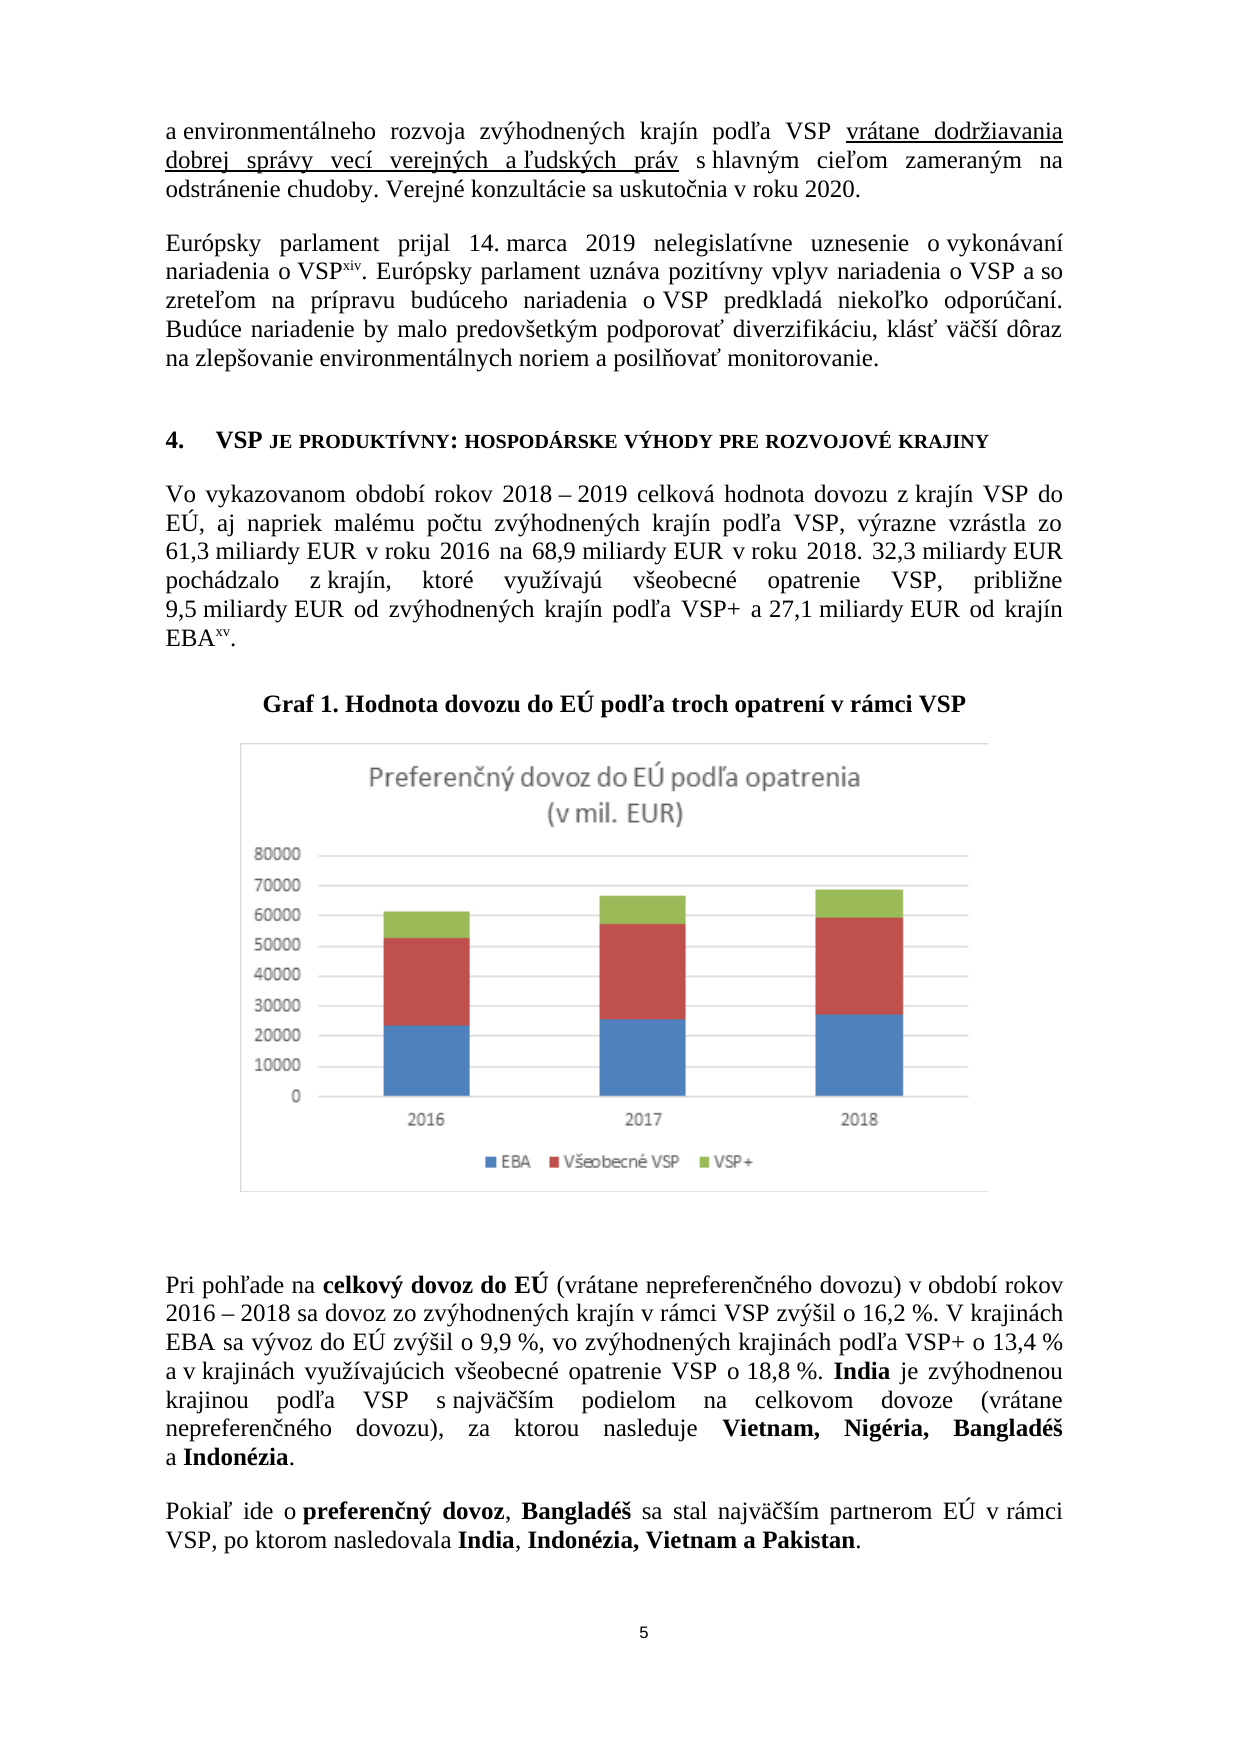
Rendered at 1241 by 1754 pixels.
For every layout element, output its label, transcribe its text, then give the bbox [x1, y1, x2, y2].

text Graf 1. Hodnota dovozu do EÚ podľa troch opatrení v rámci VSP [165, 689, 1063, 718]
text Vo vykazovanom období rokov 2018 – 2019 celková hodnota dovozu z krajín VSP do EÚ, aj napriek malému počtu zvýhodnených krajín podľa VSP, výrazne vzrástla zo 61,3 miliardy EUR v roku 2016 na 68,9 miliardy EUR v roku 2018. 32,3 miliardy EUR pochádzalo z krajín, ktoré využívajú všeobecné opatrenie VSP, približne 9,5 miliardy EUR od zvýhodnených krajín podľa VSP+ a 27,1 miliardy EUR od krajín EBA. [165, 479, 1063, 651]
text Európsky parlament prijal 14. marca 2019 nelegislatívne uznesenie o vykonávaní nariadenia o VSP. Európsky parlament uznáva pozitívny vplyv nariadenia o VSP a so zreteľom na prípravu budúceho nariadenia o VSP predkladá niekoľko odporúčaní. Budúce nariadenie by malo predovšetkým podporovať diverzifikáciu, klásť väčší dôraz na zlepšovanie environmentálnych noriem a posilňovať monitorovanie. [165, 228, 1063, 371]
text Pri pohľade na celkový dovoz do EÚ (vrátane nepreferenčného dovozu) v období rokov 2016 – 2018 sa dovoz zo zvýhodnených krajín v rámci VSP zvýšil o 16,2 %. V krajinách EBA sa vývoz do EÚ zvýšil o 9,9 %, vo zvýhodnených krajinách podľa VSP+ o 13,4 % a v krajinách využívajúcich všeobecné opatrenie VSP o 18,8 %. India je zvýhodnenou krajinou podľa VSP s najväčším podielom na celkovom dovoze (vrátane nepreferenčného dovozu), za ktorou nasleduje Vietnam, Nigéria, Bangladéš a Indonézia. [165, 1270, 1063, 1471]
subtitle VSP je produktívny: hospodárske výhody pre rozvojové krajiny [165, 425, 1063, 454]
text Pokiaľ ide o preferenčný dovoz, Bangladéš sa stal najväčším partnerom EÚ v rámci VSP, po ktorom nasledovala India, Indonézia, Vietnam a Pakistan. [165, 1496, 1063, 1553]
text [165, 116, 1063, 203]
